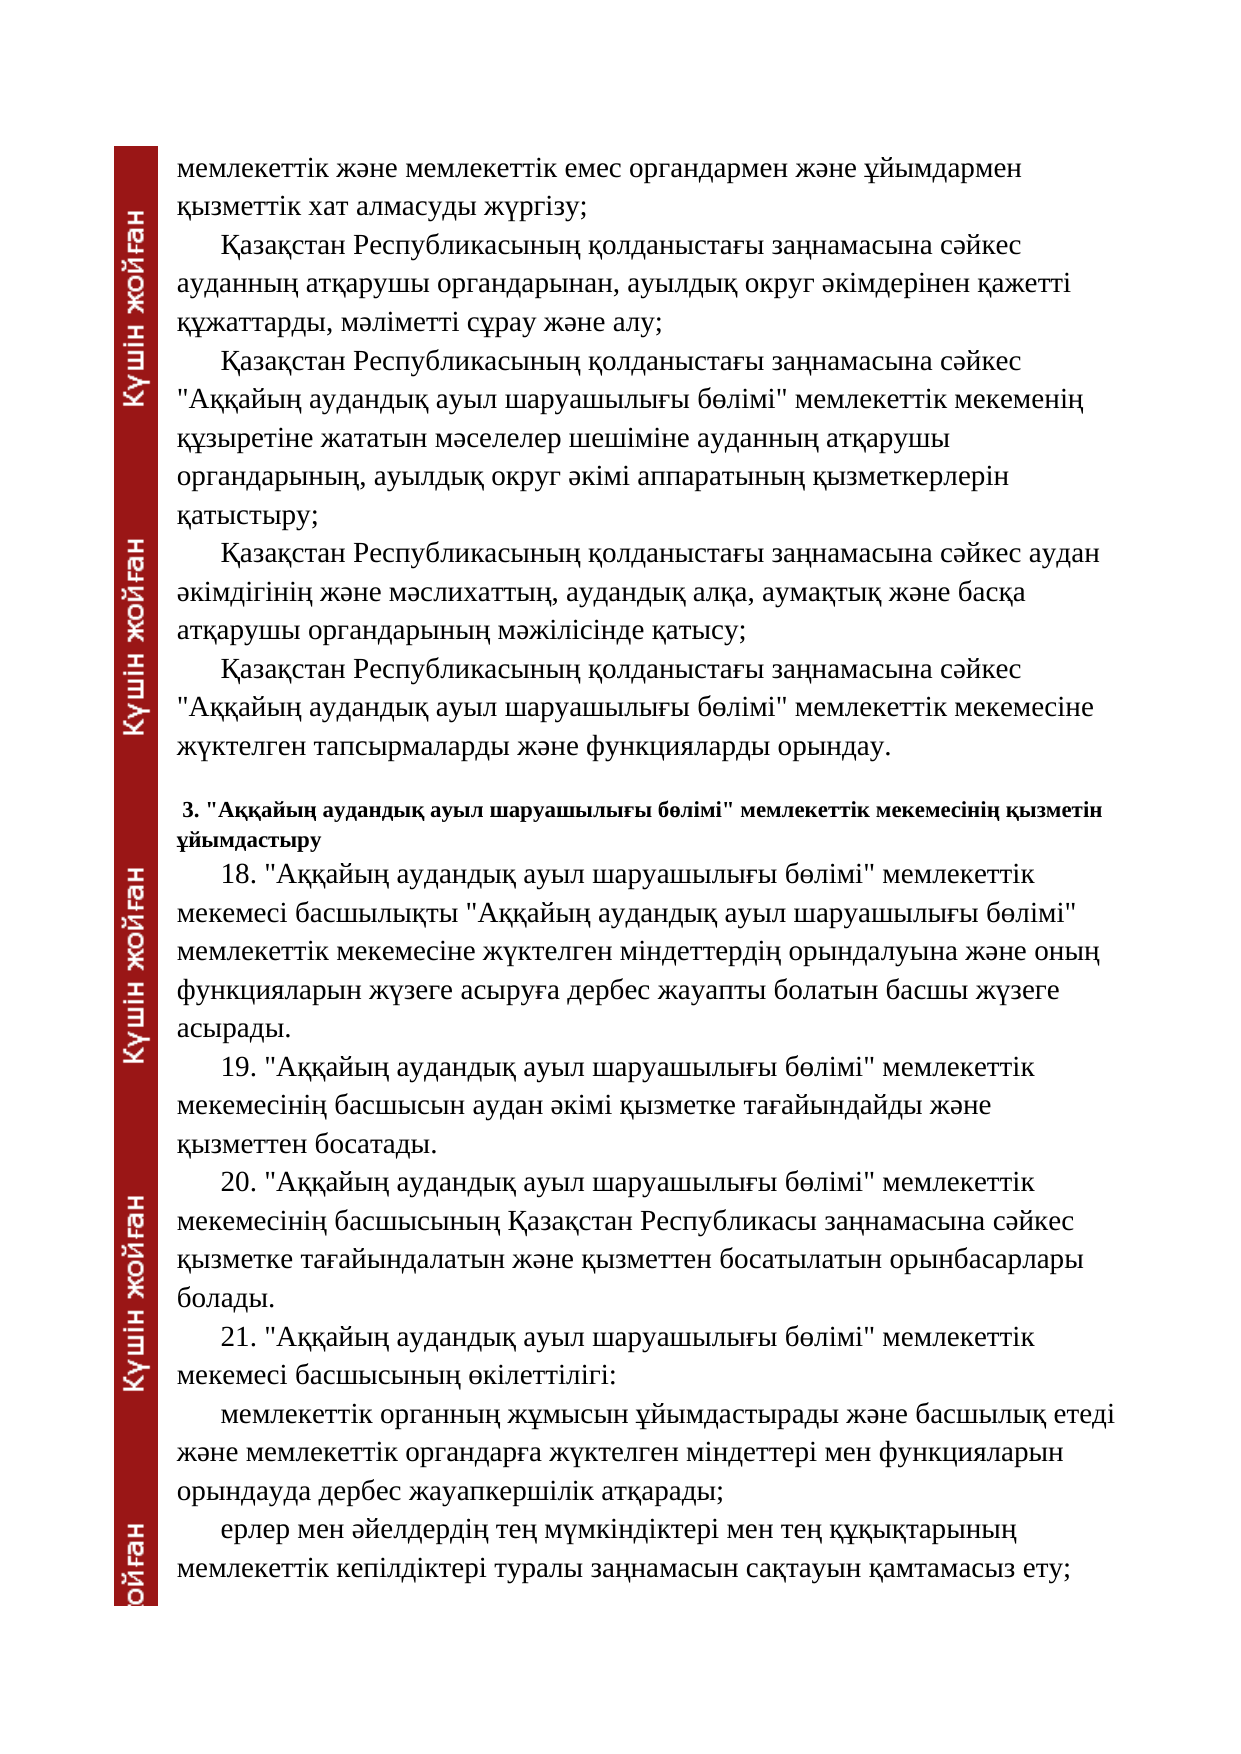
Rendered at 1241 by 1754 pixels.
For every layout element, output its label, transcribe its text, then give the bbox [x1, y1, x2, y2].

picture [114, 146, 158, 150]
text 3. "Аққайың аудандық ауыл шаруашылығы бөлімі" мемлекеттік мекемесінің қызметін ұйымдастыру [112, 796, 1128, 852]
picture [114, 1583, 158, 1606]
picture [114, 792, 158, 796]
picture [114, 852, 158, 856]
